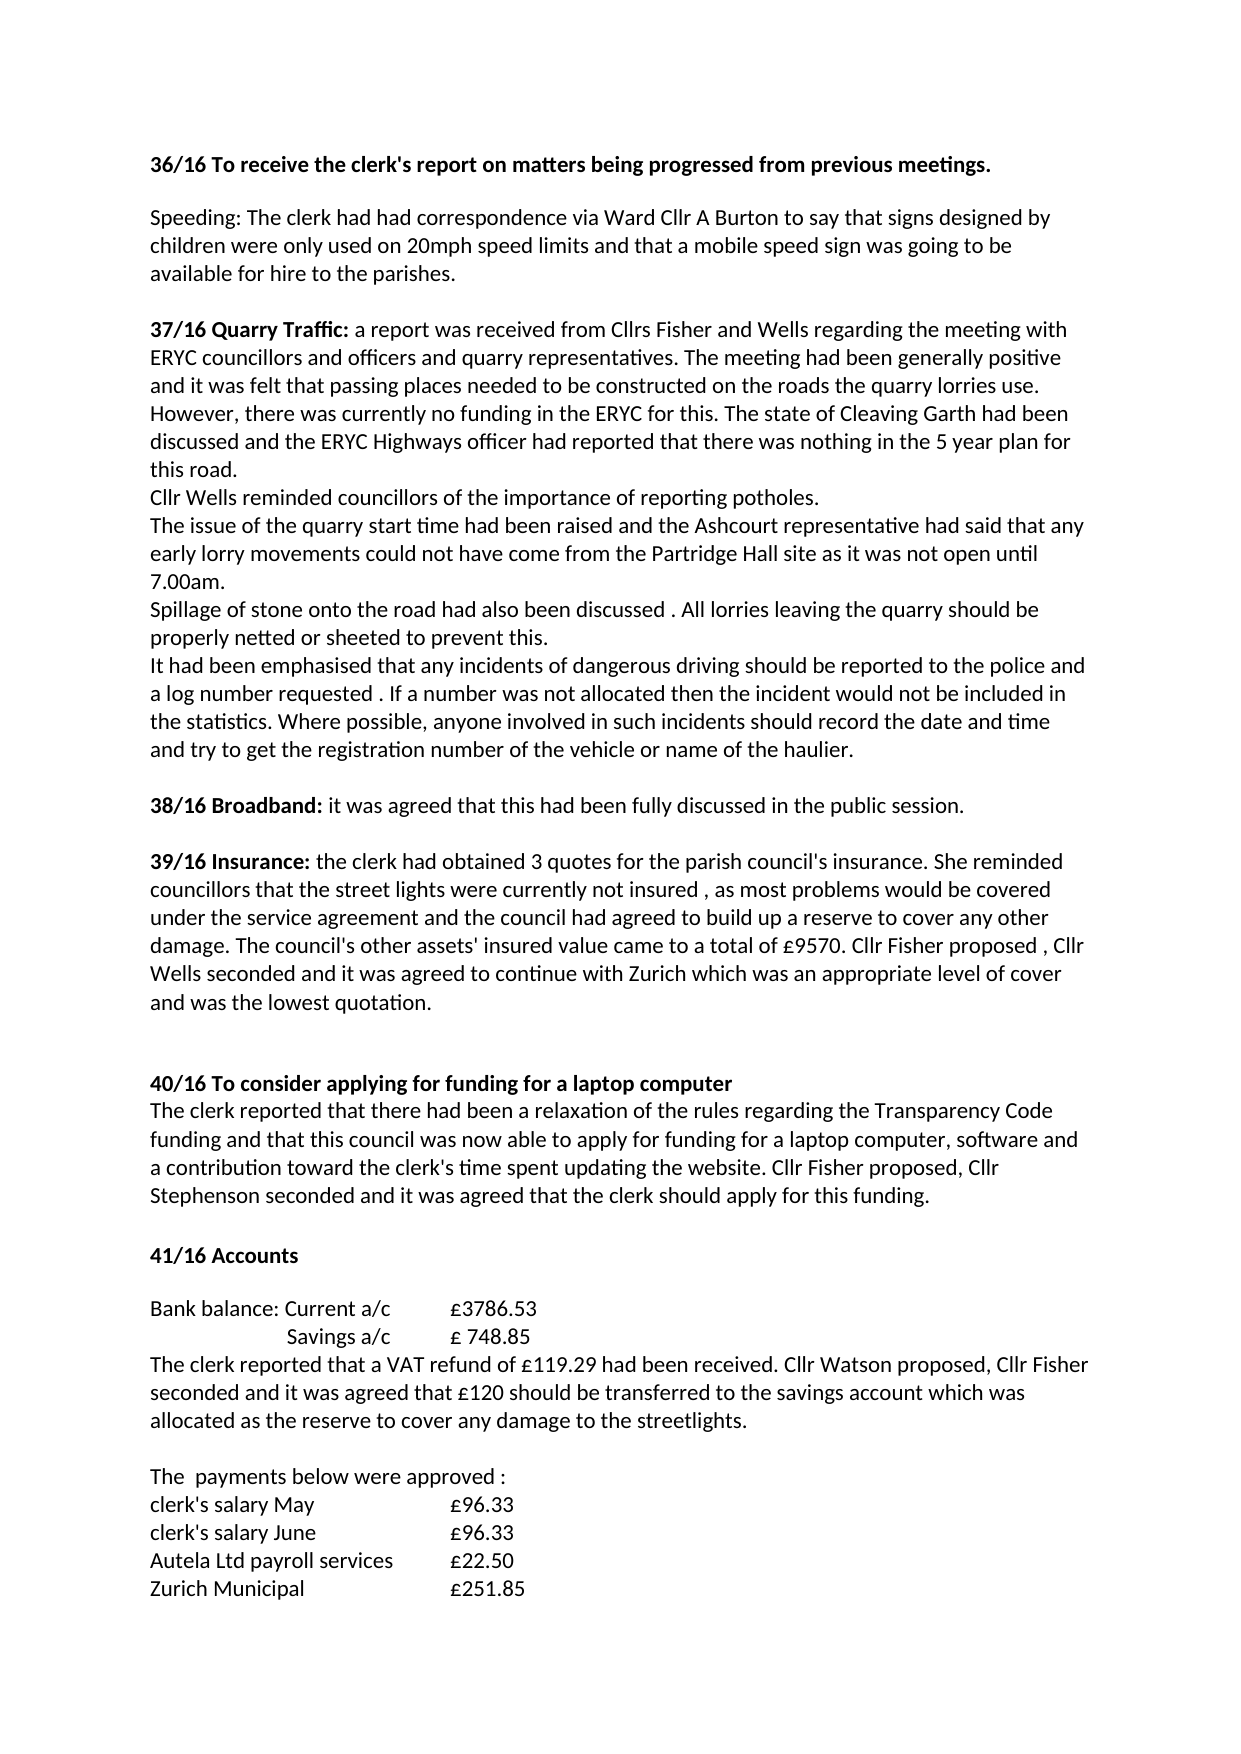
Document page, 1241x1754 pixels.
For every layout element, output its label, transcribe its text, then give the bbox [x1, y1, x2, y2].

text 40/16 To consider applying for funding for a laptop computer [150, 1069, 1090, 1097]
text clerk's salary May £96.33 [150, 1490, 1090, 1518]
text Cllr Wells reminded councillors of the importance of reporting potholes. [150, 483, 1090, 511]
text 38/16 Broadband: it was agreed that this had been fully discussed in the public session. [150, 791, 1090, 819]
text Spillage of stone onto the road had also been discussed . All lorries leaving the quarry should be properly netted or sheeted to prevent this. [150, 595, 1090, 651]
text 37/16 Quarry Traffic: a report was received from Cllrs Fisher and Wells regarding the meeting with ERYC councillors and officers and quarry representatives. The meeting had been generally positive and it was felt that passing places needed to be constructed on the roads the quarry lorries use. However, there was currently no funding in the ERYC for this. The state of Cleaving Garth had been discussed and the ERYC Highways officer had reported that there was nothing in the 5 year plan for this road. [150, 315, 1090, 483]
text The clerk reported that there had been a relaxation of the rules regarding the Transparency Code funding and that this council was now able to apply for funding for a laptop computer, software and a contribution toward the clerk's time spent updating the website. Cllr Fisher proposed, Cllr Stephenson seconded and it was agreed that the clerk should apply for this funding. [150, 1097, 1090, 1209]
text Savings a/c £ 748.85 [150, 1322, 1090, 1350]
text Autela Ltd payroll services £22.50 [150, 1546, 1090, 1574]
text 39/16 Insurance: the clerk had obtained 3 quotes for the parish council's insurance. She reminded councillors that the street lights were currently not insured , as most problems would be covered under the service agreement and the council had agreed to build up a reserve to cover any other damage. The council's other assets' insured value came to a total of £9570. Cllr Fisher proposed , Cllr Wells seconded and it was agreed to continue with Zurich which was an appropriate level of cover and was the lowest quotation. [150, 847, 1090, 1016]
text The payments below were approved : [150, 1462, 1090, 1490]
text Speeding: The clerk had had correspondence via Ward Cllr A Burton to say that signs designed by children were only used on 20mph speed limits and that a mobile speed sign was going to be available for hire to the parishes. [150, 203, 1090, 287]
text It had been emphasised that any incidents of dangerous driving should be reported to the police and a log number requested . If a number was not allocated then the incident would not be included in the statistics. Where possible, anyone involved in such incidents should record the date and time and try to get the registration number of the vehicle or name of the haulier. [150, 651, 1090, 763]
text clerk's salary June £96.33 [150, 1518, 1090, 1546]
list 41/16 Accounts [150, 1241, 1090, 1269]
text The issue of the quarry start time had been raised and the Ashcourt representative had said that any early lorry movements could not have come from the Partridge Hall site as it was not open until 7.00am. [150, 511, 1090, 595]
text The clerk reported that a VAT refund of £119.29 had been received. Cllr Watson proposed, Cllr Fisher seconded and it was agreed that £120 should be transferred to the savings account which was allocated as the reserve to cover any damage to the streetlights. [150, 1350, 1090, 1434]
list 36/16 To receive the clerk's report on matters being progressed from previous meetings. [150, 150, 1090, 178]
text Bank balance: Current a/c £3786.53 [150, 1294, 1090, 1322]
text Zurich Municipal £251.85 [150, 1574, 1090, 1602]
